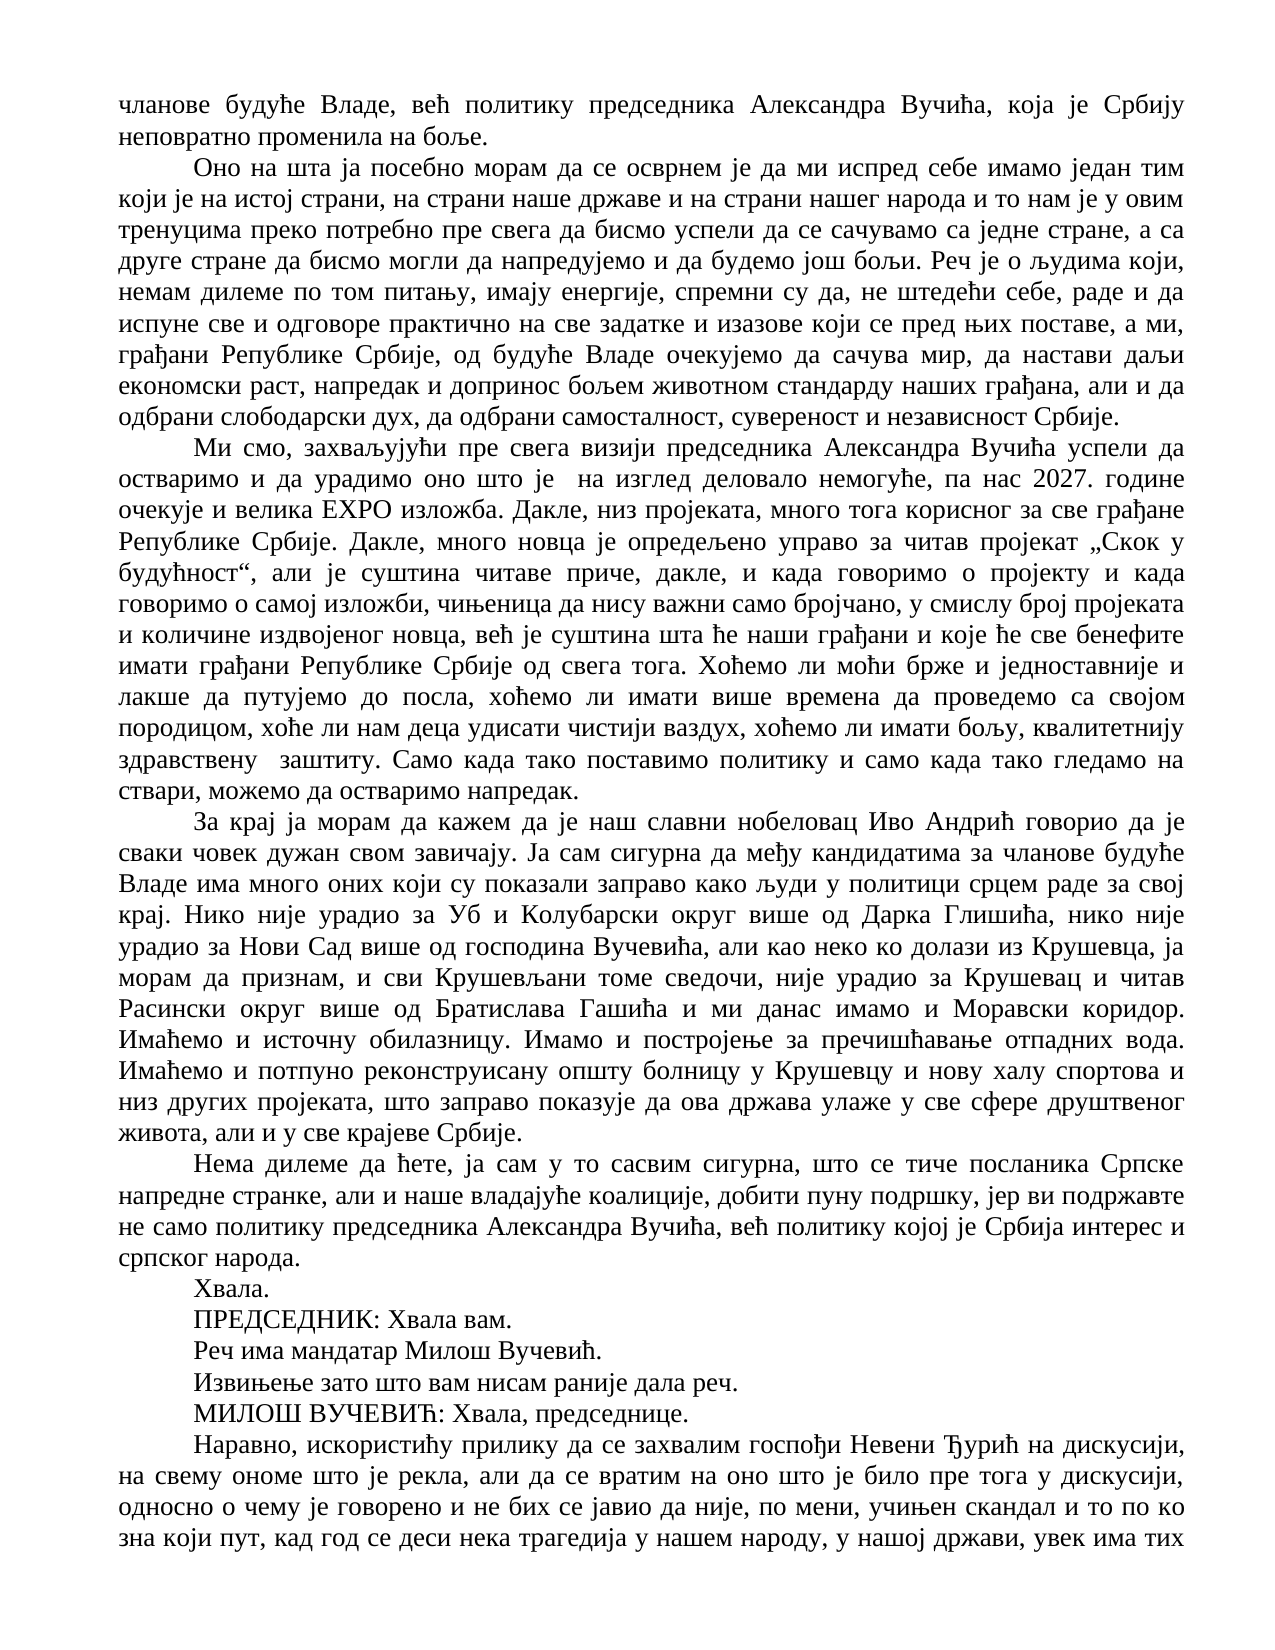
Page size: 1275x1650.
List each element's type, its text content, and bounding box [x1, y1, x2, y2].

text Ми смо, захваљујући пре свега визији председника Александра Вучића успели да остваримо и да урадимо оно што је на изглед деловало немогуће, па нас 2027. године очекује и велика EXPO изложба. Дакле, низ пројеката, много тога корисног за све грађане Републике Србије. Дакле, много новца је опредељено управо за читав пројекат „Скок у будућност“, али је суштина читаве приче, дакле, и када говоримо о пројекту и када говоримо о самој изложби, чињеница да нису важни само бројчано, у смислу број пројеката и количине издвојеног новца, већ је суштина шта ће наши грађани и које ће све бенефите имати грађани Републике Србије од свега тога. Хоћемо ли моћи брже и једноставније и лакше да путујемо до посла, хоћемо ли имати више времена да проведемо са својом породицом, хоће ли нам деца удисати чистији ваздух, хоћемо ли имати бољу, квалитетнију здравствену заштиту. Само када тако поставимо политику и само када тако гледамо на ствари, можемо да остваримо напредак. [118, 431, 1186, 805]
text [118, 89, 1186, 151]
text Хвала. [118, 1272, 1186, 1303]
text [118, 1428, 1186, 1552]
text Реч има мандатар Милош Вучевић. [118, 1334, 1186, 1366]
text За крај ја морам да кажем да је наш славни нобеловац Иво Андрић говорио да је сваки човек дужан свом завичају. Ја сам сигурна да међу кандидатима за чланове будуће Владе има много оних који су показали заправо како људи у политици срцем раде за свој крај. Нико није урадио за Уб и Колубарски округ више од Дарка Глишића, нико није урадио за Нови Сад више од господина Вучевића, али као неко ко долази из Крушевца, ја морам да признам, и сви Крушевљани томе сведочи, није урадио за Крушевац и читав Расински округ више од Братислава Гашића и ми данас имамо и Моравски коридор. Имаћемо и источну обилазницу. Имамо и постројење за пречишћавање отпадних вода. Имаћемо и потпуно реконструисану општу болницу у Крушевцу и нову халу спортова и низ других пројеката, што заправо показује да ова држава улаже у све сфере друштвеног живота, али и у све крајеве Србије. [118, 805, 1186, 1148]
text Извињење зато што вам нисам раније дала реч. [118, 1366, 1186, 1397]
text МИЛОШ ВУЧЕВИЋ: Хвала, председнице. [118, 1397, 1186, 1428]
text Оно на шта ја посебно морам да се осврнем је да ми испред себе имамо један тим који је на истој страни, на страни наше државе и на страни нашег народа и то нам је у овим тренуцима преко потребно пре свега да бисмо успели да се сачувамо са једне стране, а са друге стране да бисмо могли да напредујемо и да будемо још бољи. Реч је о људима који, немам дилеме по том питању, имају енергије, спремни су да, не штедећи себе, раде и да испуне све и одговоре практично на све задатке и изазове који се пред њих поставе, а ми, грађани Републике Србије, од будуће Владе очекујемо да сачува мир, да настави даљи економски раст, напредак и допринос бољем животном стандарду наших грађана, али и да одбрани слободарски дух, да одбрани самосталност, сувереност и независност Србије. [118, 151, 1186, 431]
text ПРЕДСЕДНИК: Хвала вам. [118, 1303, 1186, 1334]
text Нема дилеме да ћете, ја сам у то сасвим сигурна, што се тиче посланика Српске напредне странке, али и наше владајуће коалиције, добити пуну подршку, јер ви подржавте не само политику председника Александра Вучића, већ политику којој је Србија интерес и српског народа. [118, 1148, 1186, 1272]
